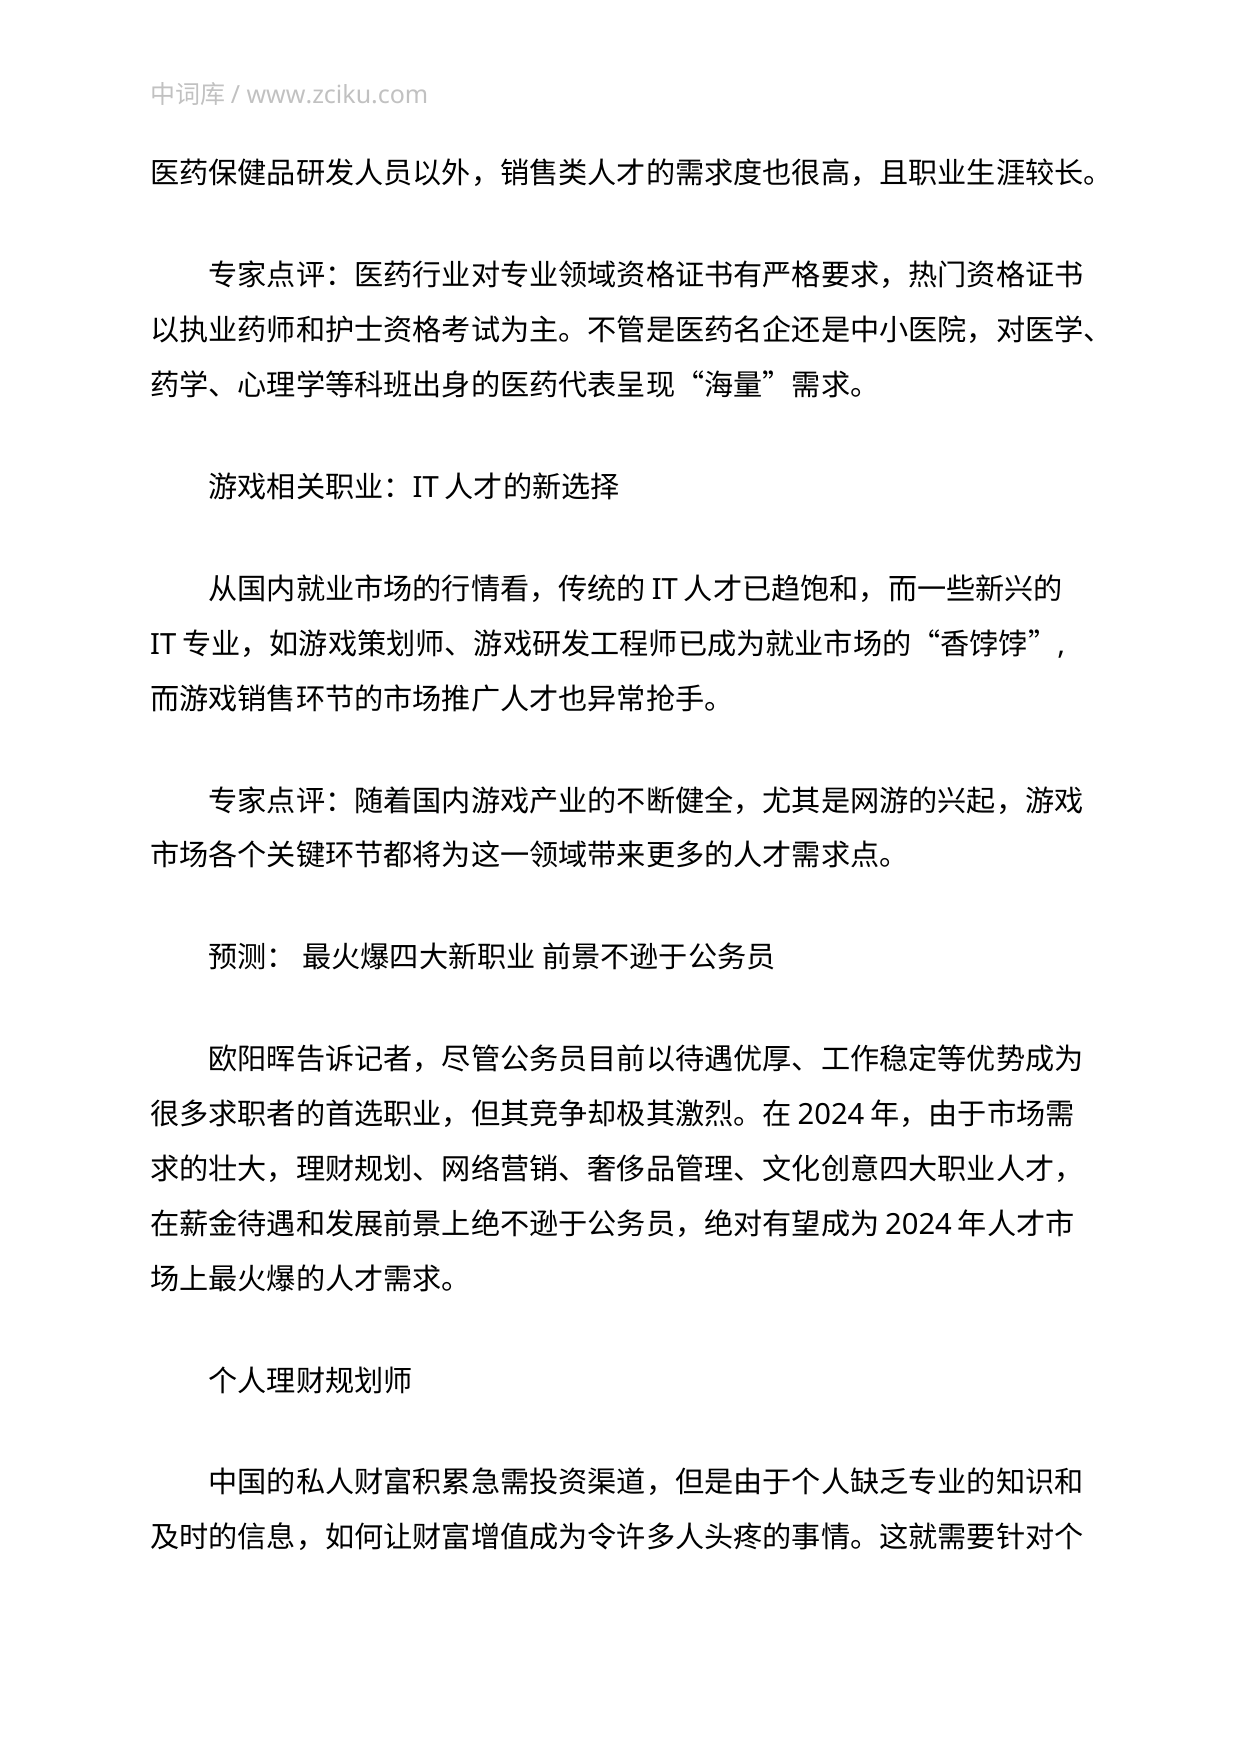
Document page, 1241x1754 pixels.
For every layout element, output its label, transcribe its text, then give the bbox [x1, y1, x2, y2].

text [150, 1459, 1090, 1556]
text 专家点评：随着国内游戏产业的不断健全，尤其是网游的兴起，游戏市场各个关键环节都将为这一领域带来更多的人才需求点。 [150, 777, 1090, 874]
text 从国内就业市场的行情看，传统的IT人才已趋饱和，而一些新兴的IT专业，如游戏策划师、游戏研发工程师已成为就业市场的“香饽饽”,而游戏销售环节的市场推广人才也异常抢手。 [150, 565, 1090, 718]
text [150, 150, 1090, 192]
text 欧阳晖告诉记者，尽管公务员目前以待遇优厚、工作稳定等优势成为很多求职者的首选职业，但其竞争却极其激烈。在2024年，由于市场需求的壮大，理财规划、网络营销、奢侈品管理、文化创意四大职业人才，在薪金待遇和发展前景上绝不逊于公务员，绝对有望成为2024年人才市场上最火爆的人才需求。 [150, 1036, 1090, 1298]
text 个人理财规划师 [150, 1357, 1090, 1399]
text 专家点评：医药行业对专业领域资格证书有严格要求，热门资格证书以执业药师和护士资格考试为主。不管是医药名企还是中小医院，对医学、药学、心理学等科班出身的医药代表呈现“海量”需求。 [150, 252, 1090, 404]
text 游戏相关职业：IT人才的新选择 [150, 463, 1090, 506]
text 预测： 最火爆四大新职业 前景不逊于公务员 [150, 934, 1090, 976]
